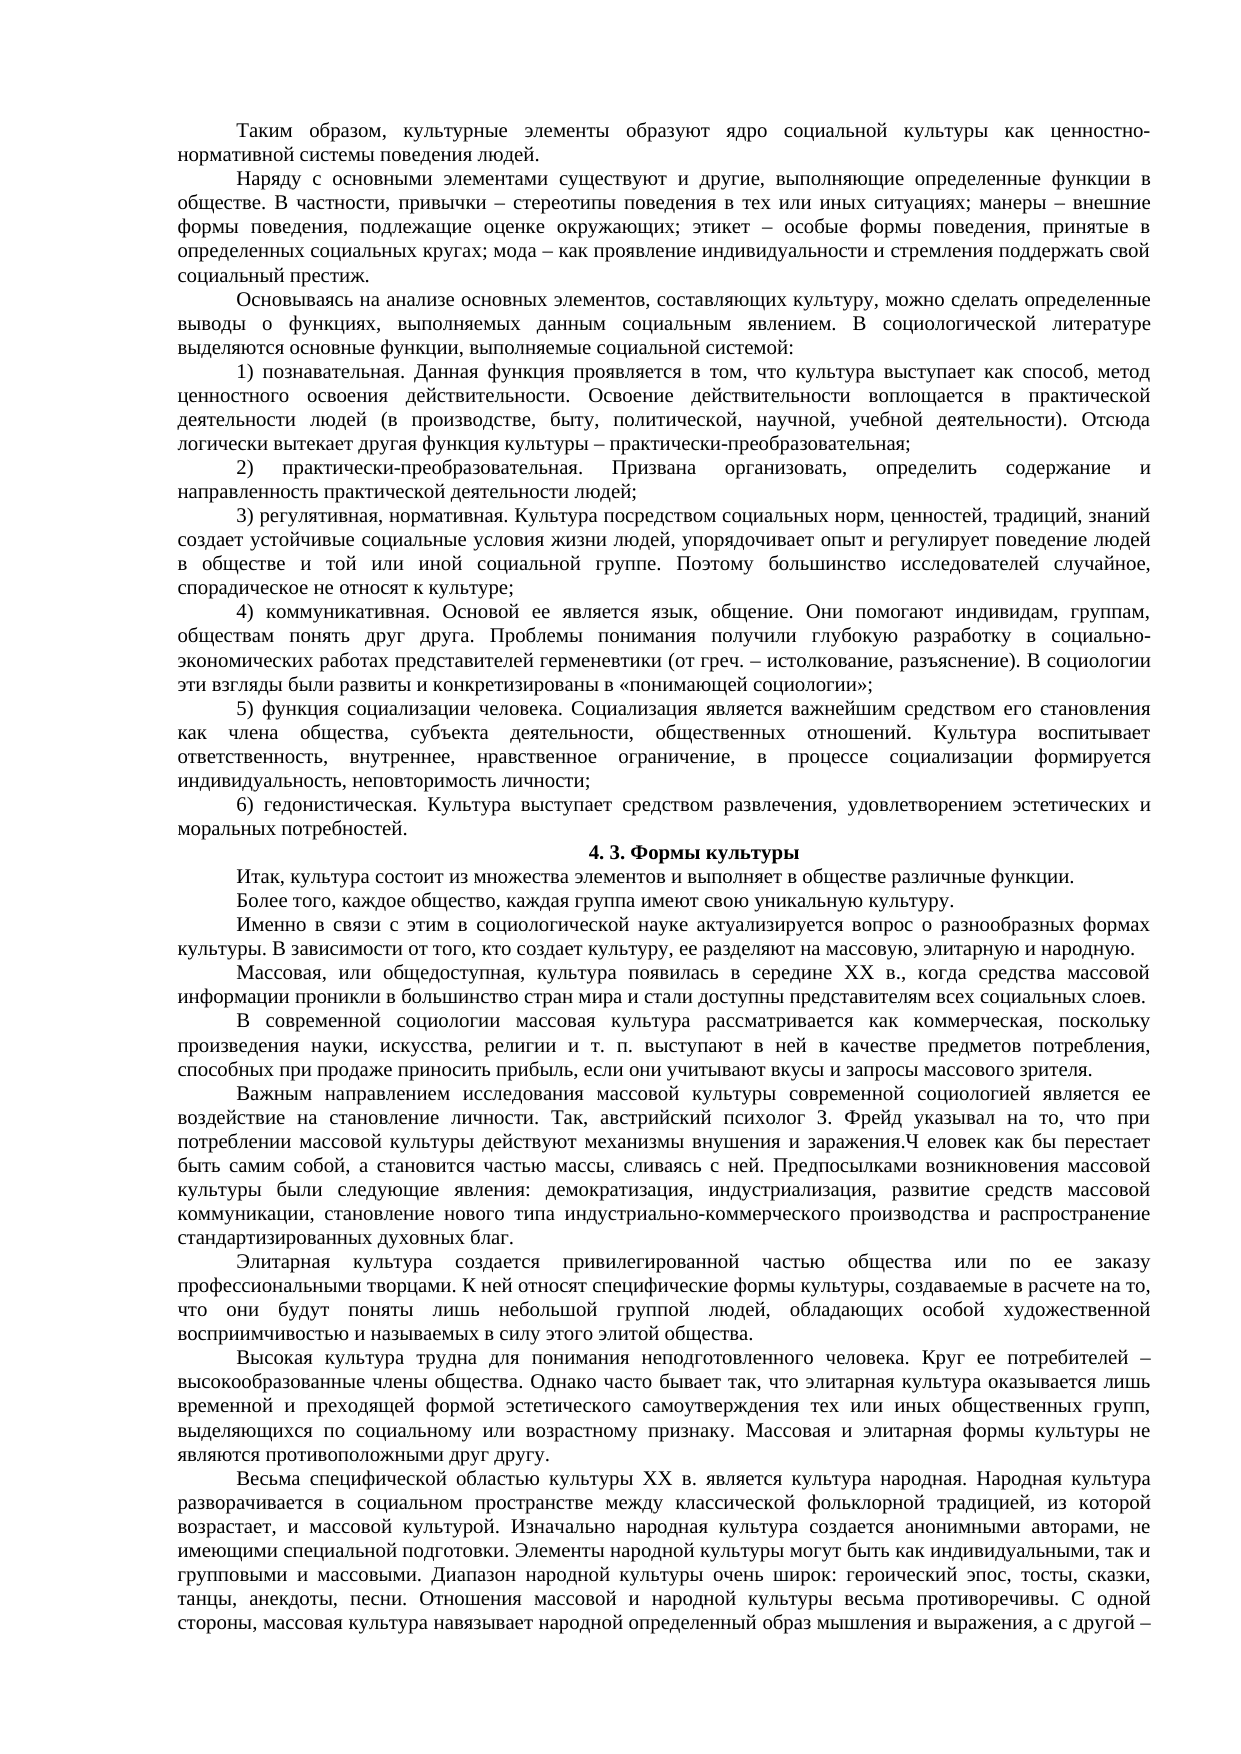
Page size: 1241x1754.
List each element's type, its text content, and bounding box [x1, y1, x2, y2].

text Наряду с основными элементами существуют и другие, выполняющие определенные функции в обществе. В частности, привычки – стереотипы поведения в тех или иных ситуациях; манеры – внешние формы поведения, подлежащие оценке окружающих; этикет – особые формы поведения, принятые в определенных социальных кругах; мода – как проявление индивидуальности и стремления поддержать свой социальный престиж. [177, 166, 1152, 287]
text Элитарная культура создается привилегированной частью общества или по ее заказу профессиональными творцами. К ней относят специфические формы культуры, создаваемые в расчете на то, что они будут поняты лишь небольшой группой людей, обладающих особой художественной восприимчивостью и называемых в силу этого элитой общества. [177, 1249, 1152, 1345]
text Итак, культура состоит из множества элементов и выполняет в обществе различные функции. [177, 864, 1152, 888]
text Высокая культура трудна для понимания неподготовленного человека. Круг ее потребителей – высокообразованные члены общества. Однако часто бывает так, что элитарная культура оказывается лишь временной и преходящей формой эстетического самоутверждения тех или иных общественных групп, выделяющихся по социальному или возрастному признаку. Массовая и элитарная формы культуры не являются противоположными друг другу. [177, 1345, 1152, 1466]
text 6) гедонистическая. Культура выступает средством развлечения, удовлетворением эстетических и моральных потребностей. [177, 792, 1152, 840]
text Таким образом, культурные элементы образуют ядро социальной культуры как ценностно-нормативной системы поведения людей. [177, 118, 1152, 166]
text 3) регулятивная, нормативная. Культура посредством социальных норм, ценностей, традиций, знаний создает устойчивые социальные условия жизни людей, упорядочивает опыт и регулирует поведение людей в обществе и той или иной социальной группе. Поэтому большинство исследователей случайное, спорадическое не относят к культуре; [177, 503, 1152, 599]
text 5) функция социализации человека. Социализация является важнейшим средством его становления как члена общества, субъекта деятельности, общественных отношений. Культура воспитывает ответственность, внутреннее, нравственное ограничение, в процессе социализации формируется индивидуальность, неповторимость личности; [177, 696, 1152, 792]
text В современной социологии массовая культура рассматривается как коммерческая, поскольку произведения науки, искусства, религии и т. п. выступают в ней в качестве предметов потребления, способных при продаже приносить прибыль, если они учитывают вкусы и запросы массового зрителя. [177, 1008, 1152, 1081]
text Массовая, или общедоступная, культура появилась в середине XX в., когда средства массовой информации проникли в большинство стран мира и стали доступны представителям всех социальных слоев. [177, 960, 1152, 1008]
text 4. 3. Формы культуры [177, 840, 1152, 864]
text 4) коммуникативная. Основой ее является язык, общение. Они помогают индивидам, группам, обществам понять друг друга. Проблемы понимания получили глубокую разработку в социально-экономических работах представителей герменевтики (от греч. – истолкование, разъяснение). В социологии эти взгляды были развиты и конкретизированы в «понимающей социологии»; [177, 599, 1152, 696]
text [177, 1466, 1152, 1634]
text Более того, каждое общество, каждая группа имеют свою уникальную культуру. [177, 888, 1152, 912]
text Важным направлением исследования массовой культуры современной социологией является ее воздействие на становление личности. Так, австрийский психолог З. Фрейд указывал на то, что при потреблении массовой культуры действуют механизмы внушения и заражения.Ч еловек как бы перестает быть самим собой, а становится частью массы, сливаясь с ней. Предпосылками возникновения массовой культуры были следующие явления: демократизация, индустриализация, развитие средств массовой коммуникации, становление нового типа индустриально-коммерческого производства и распространение стандартизированных духовных благ. [177, 1081, 1152, 1249]
text Именно в связи с этим в социологической науке актуализируется вопрос о разнообразных формах культуры. В зависимости от того, кто создает культуру, ее разделяют на массовую, элитарную и народную. [177, 912, 1152, 960]
text Основываясь на анализе основных элементов, составляющих культуру, можно сделать определенные выводы о функциях, выполняемых данным социальным явлением. В социологической литературе выделяются основные функции, выполняемые социальной системой: [177, 287, 1152, 359]
text 2) практически-преобразовательная. Призвана организовать, определить содержание и направленность практической деятельности людей; [177, 455, 1152, 503]
text 1) познавательная. Данная функция проявляется в том, что культура выступает как способ, метод ценностного освоения действительности. Освоение действительности воплощается в практической деятельности людей (в производстве, быту, политической, научной, учебной деятельности). Отсюда логически вытекает другая функция культуры – практически-преобразовательная; [177, 359, 1152, 455]
